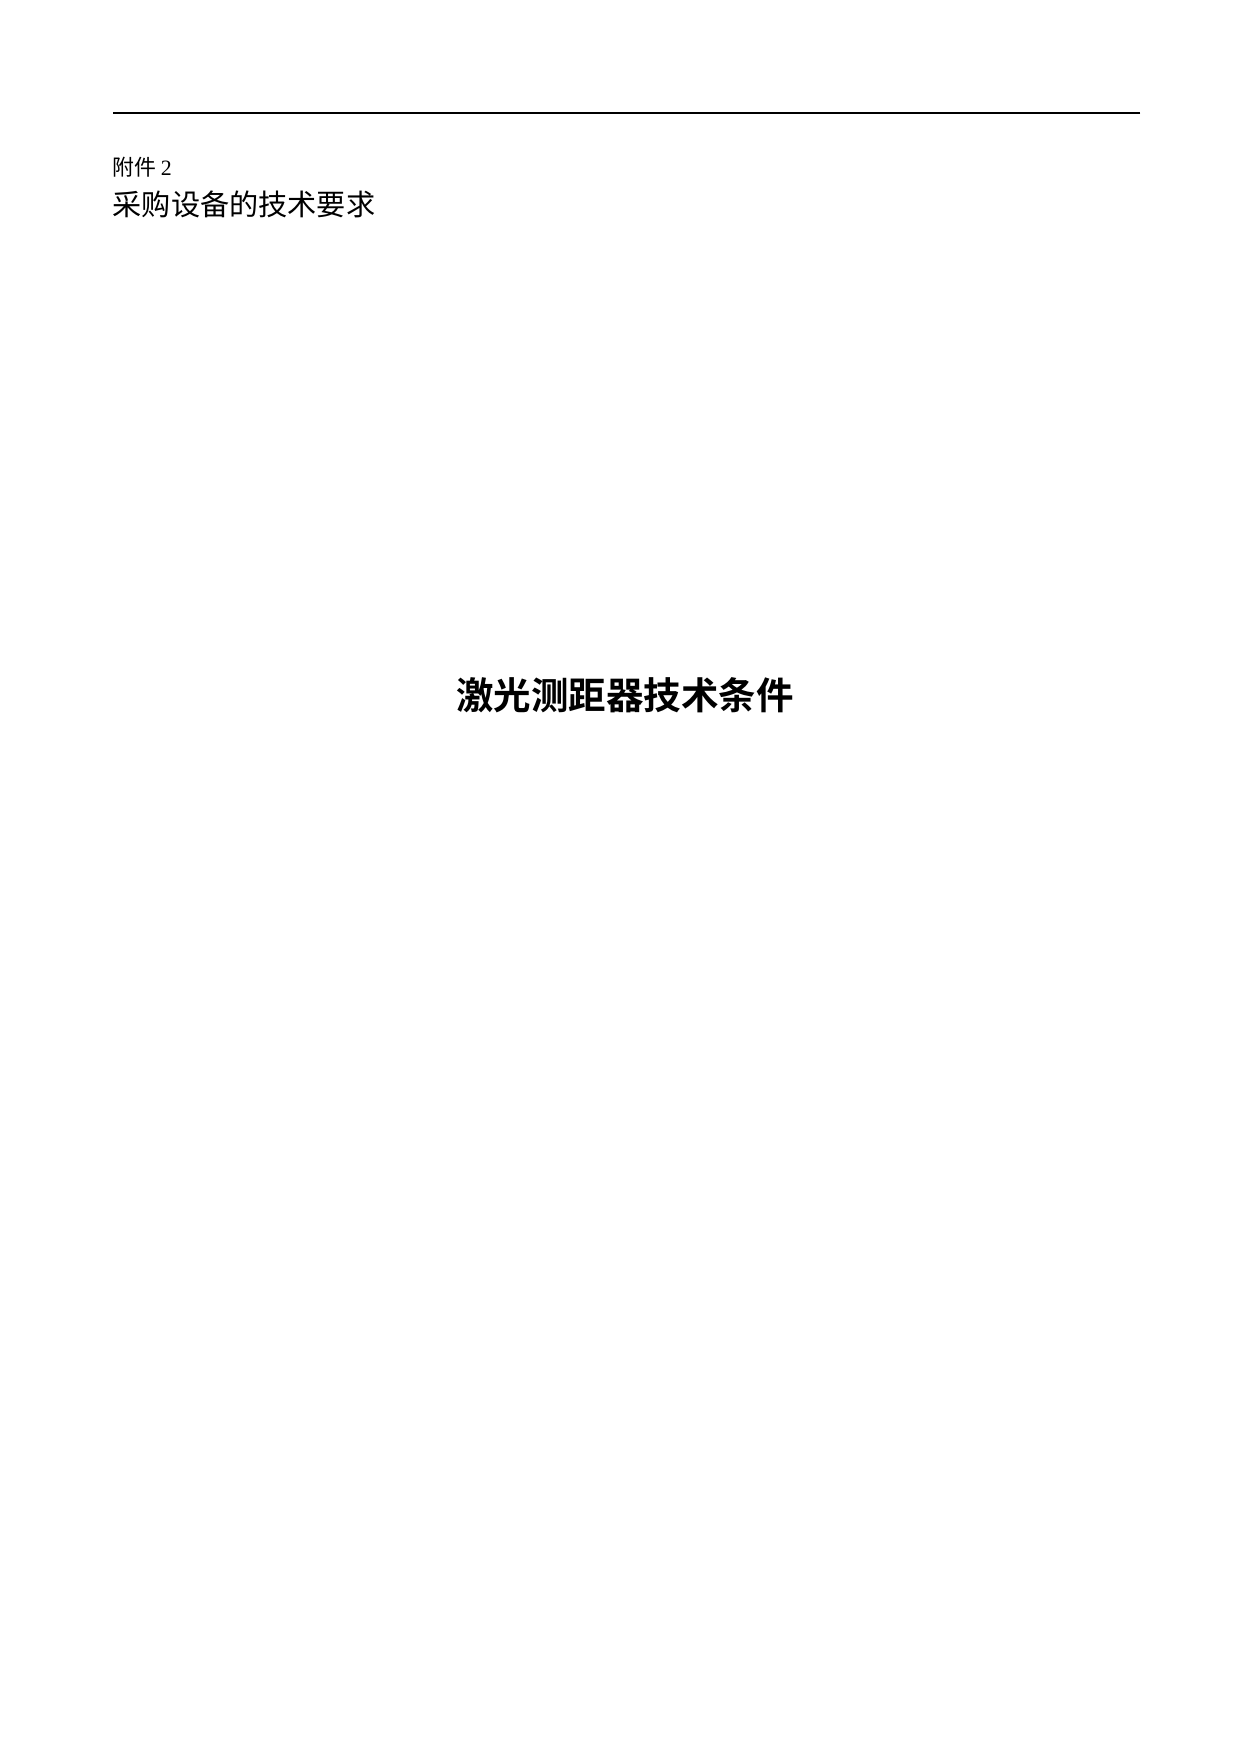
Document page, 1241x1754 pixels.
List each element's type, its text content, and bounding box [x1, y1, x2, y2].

text 采购设备的技术要求 [112, 182, 1140, 224]
text 附件2 [112, 150, 1140, 182]
text 激光测距器技术条件 [112, 666, 1136, 721]
